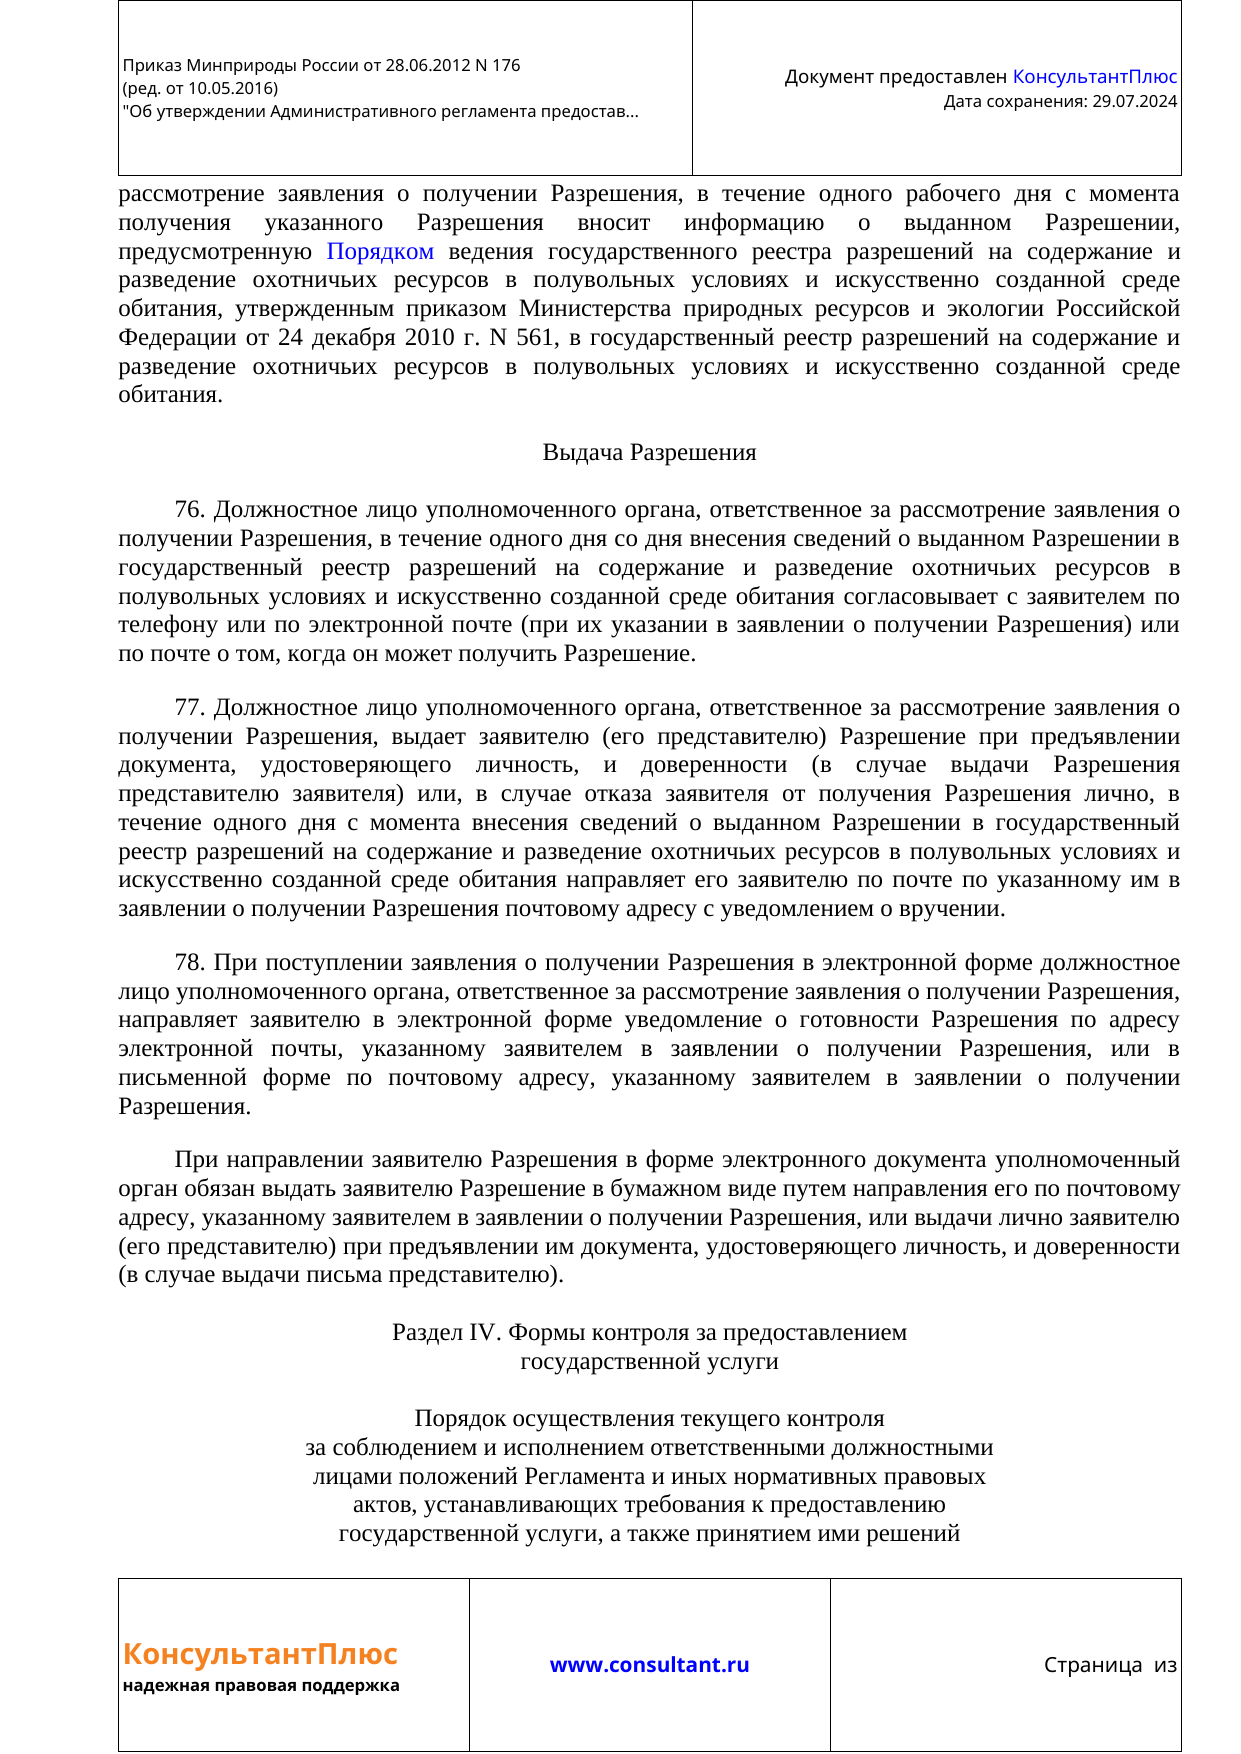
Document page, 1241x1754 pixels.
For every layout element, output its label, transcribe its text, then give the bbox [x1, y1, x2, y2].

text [118, 178, 1181, 408]
text Порядок осуществления текущего контроля [118, 1403, 1181, 1432]
text При направлении заявителю Разрешения в форме электронного документа уполномоченный орган обязан выдать заявителю Разрешение в бумажном виде путем направления его по почтовому адресу, указанному заявителем в заявлении о получении Разрешения, или выдачи лично заявителю (его представителю) при предъявлении им документа, удостоверяющего личность, и доверенности (в случае выдачи письма представителю). [118, 1144, 1181, 1288]
text 78. При поступлении заявления о получении Разрешения в электронной форме должностное лицо уполномоченного органа, ответственное за рассмотрение заявления о получении Разрешения, направляет заявителю в электронной форме уведомление о готовности Разрешения по адресу электронной почты, указанному заявителем в заявлении о получении Разрешения, или в письменной форме по почтовому адресу, указанному заявителем в заявлении о получении Разрешения. [118, 947, 1181, 1119]
text 77. Должностное лицо уполномоченного органа, ответственное за рассмотрение заявления о получении Разрешения, выдает заявителю (его представителю) Разрешение при предъявлении документа, удостоверяющего личность, и доверенности (в случае выдачи Разрешения представителю заявителя) или, в случае отказа заявителя от получения Разрешения лично, в течение одного дня с момента внесения сведений о выданном Разрешении в государственный реестр разрешений на содержание и разведение охотничьих ресурсов в полувольных условиях и искусственно созданной среде обитания направляет его заявителю по почте по указанному им в заявлении о получении Разрешения почтовому адресу с уведомлением о вручении. [118, 692, 1181, 922]
text за соблюдением и исполнением ответственными должностными [118, 1432, 1181, 1461]
text государственной услуги [118, 1346, 1181, 1374]
text государственной услуги, а также принятием ими решений [118, 1518, 1181, 1547]
text Раздел IV. Формы контроля за предоставлением [118, 1317, 1181, 1346]
text 76. Должностное лицо уполномоченного органа, ответственное за рассмотрение заявления о получении Разрешения, в течение одного дня со дня внесения сведений о выданном Разрешении в государственный реестр разрешений на содержание и разведение охотничьих ресурсов в полувольных условиях и искусственно созданной среде обитания согласовывает с заявителем по телефону или по электронной почте (при их указании в заявлении о получении Разрешения) или по почте о том, когда он может получить Разрешение. [118, 494, 1181, 667]
text Выдача Разрешения [118, 437, 1181, 466]
text актов, устанавливающих требования к предоставлению [118, 1489, 1181, 1518]
text лицами положений Регламента и иных нормативных правовых [118, 1461, 1181, 1489]
